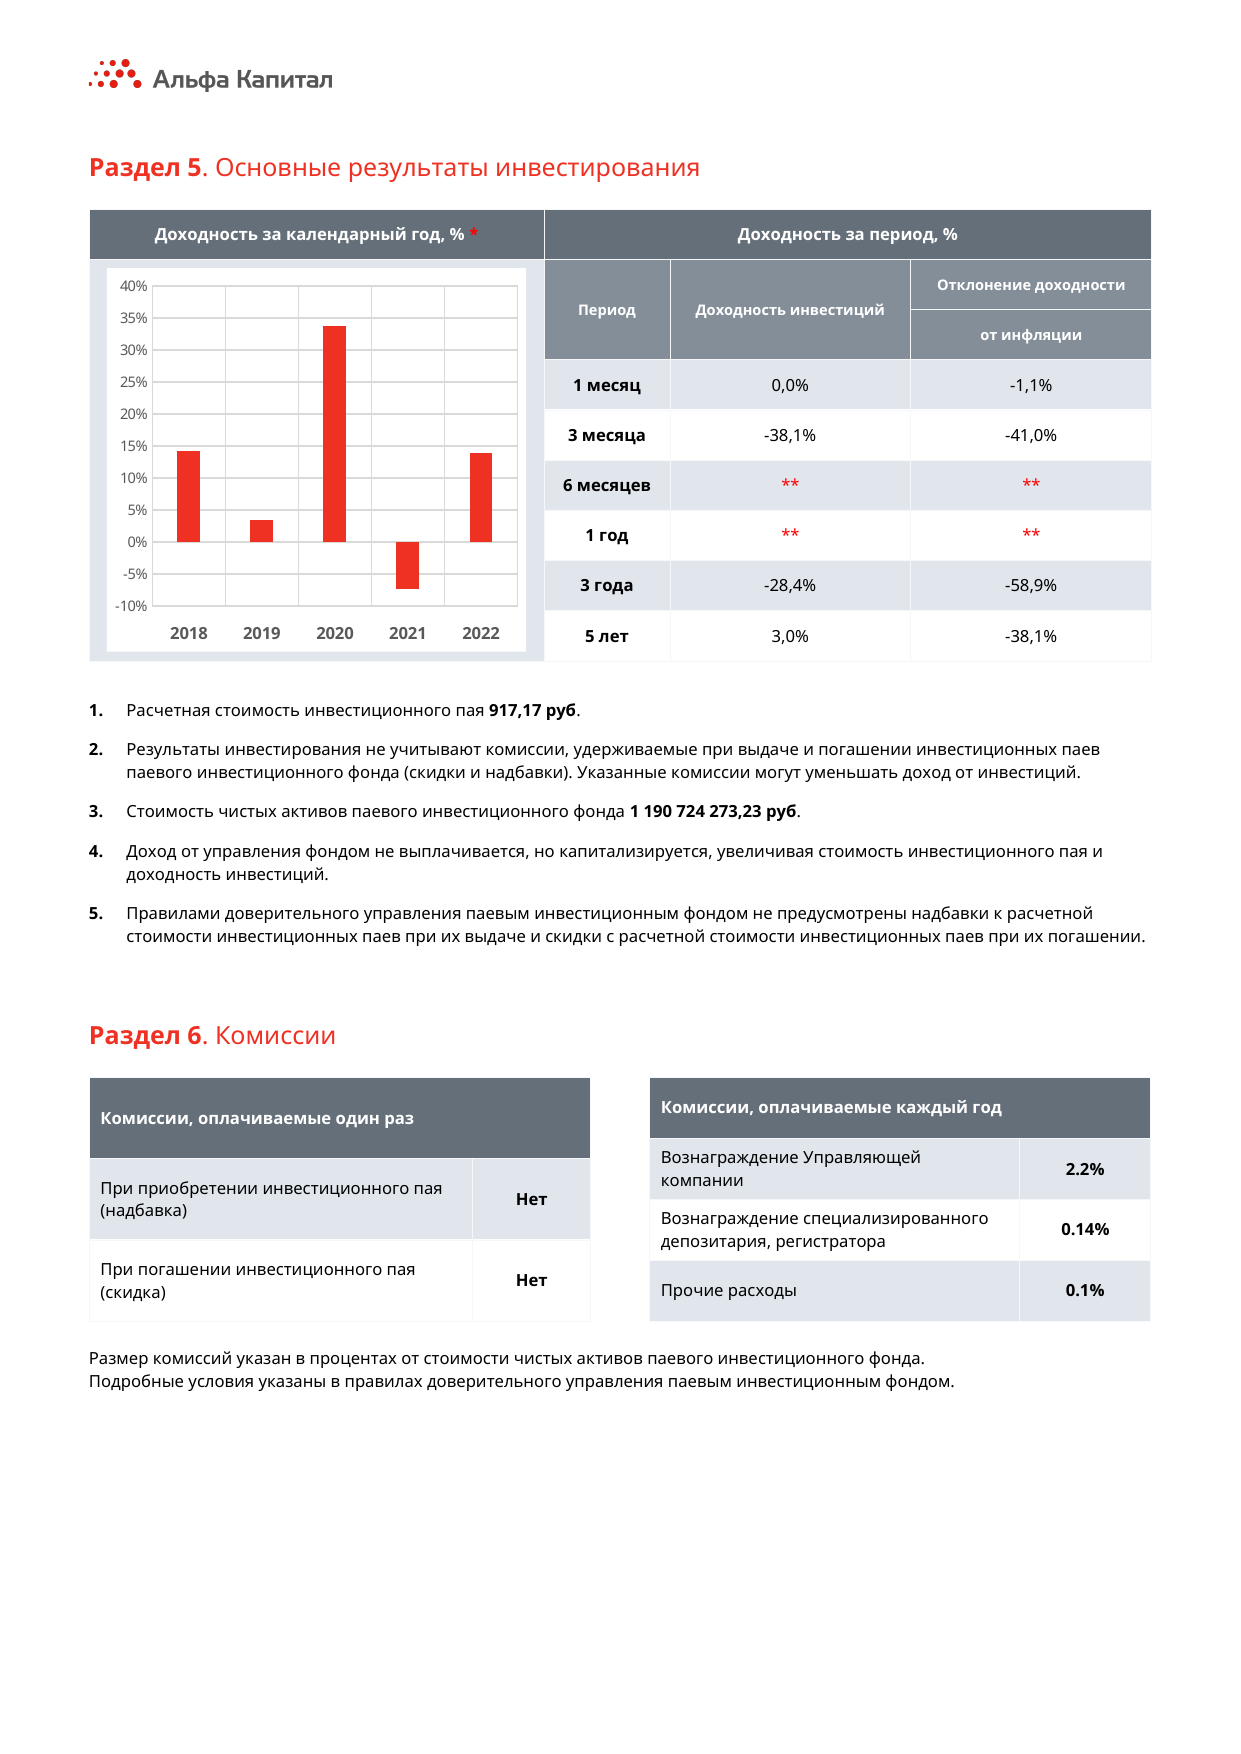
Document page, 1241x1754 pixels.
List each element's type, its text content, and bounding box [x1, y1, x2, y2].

table_header Раздел 5. Основные результаты инвестирования Расчетная стоимость инвестиционного пая 917,17 руб. Результаты инвестирования не учитывают комиссии, удерживаемые при выдаче и погашении инвестиционных паев паевого инвестиционного фонда (скидки и надбавки). Указанные комиссии могут уменьшать доход от инвестиций. Стоимость чистых активов паевого инвестиционного фонда 1 190 724 273,23 руб. Доход от управления фондом не выплачивается, но капитализируется, увеличивая стоимость инвестиционного пая и доходность инвестиций. Правилами доверительного управления паевым инвестиционным фондом не предусмотрены надбавки к расчетной стоимости инвестиционных паев при их выдаче и скидки с расчетной стоимости инвестиционных паев при их погашении. [0, 114, 1240, 982]
picture [88, 59, 332, 92]
table_cell Раздел 6. Комиссии Размер комиссий указан в процентах от стоимости чистых активов паевого инвестиционного фонда. Подробные условия указаны в правилах доверительного управления паевым инвестиционным фондом. [0, 982, 1240, 1427]
